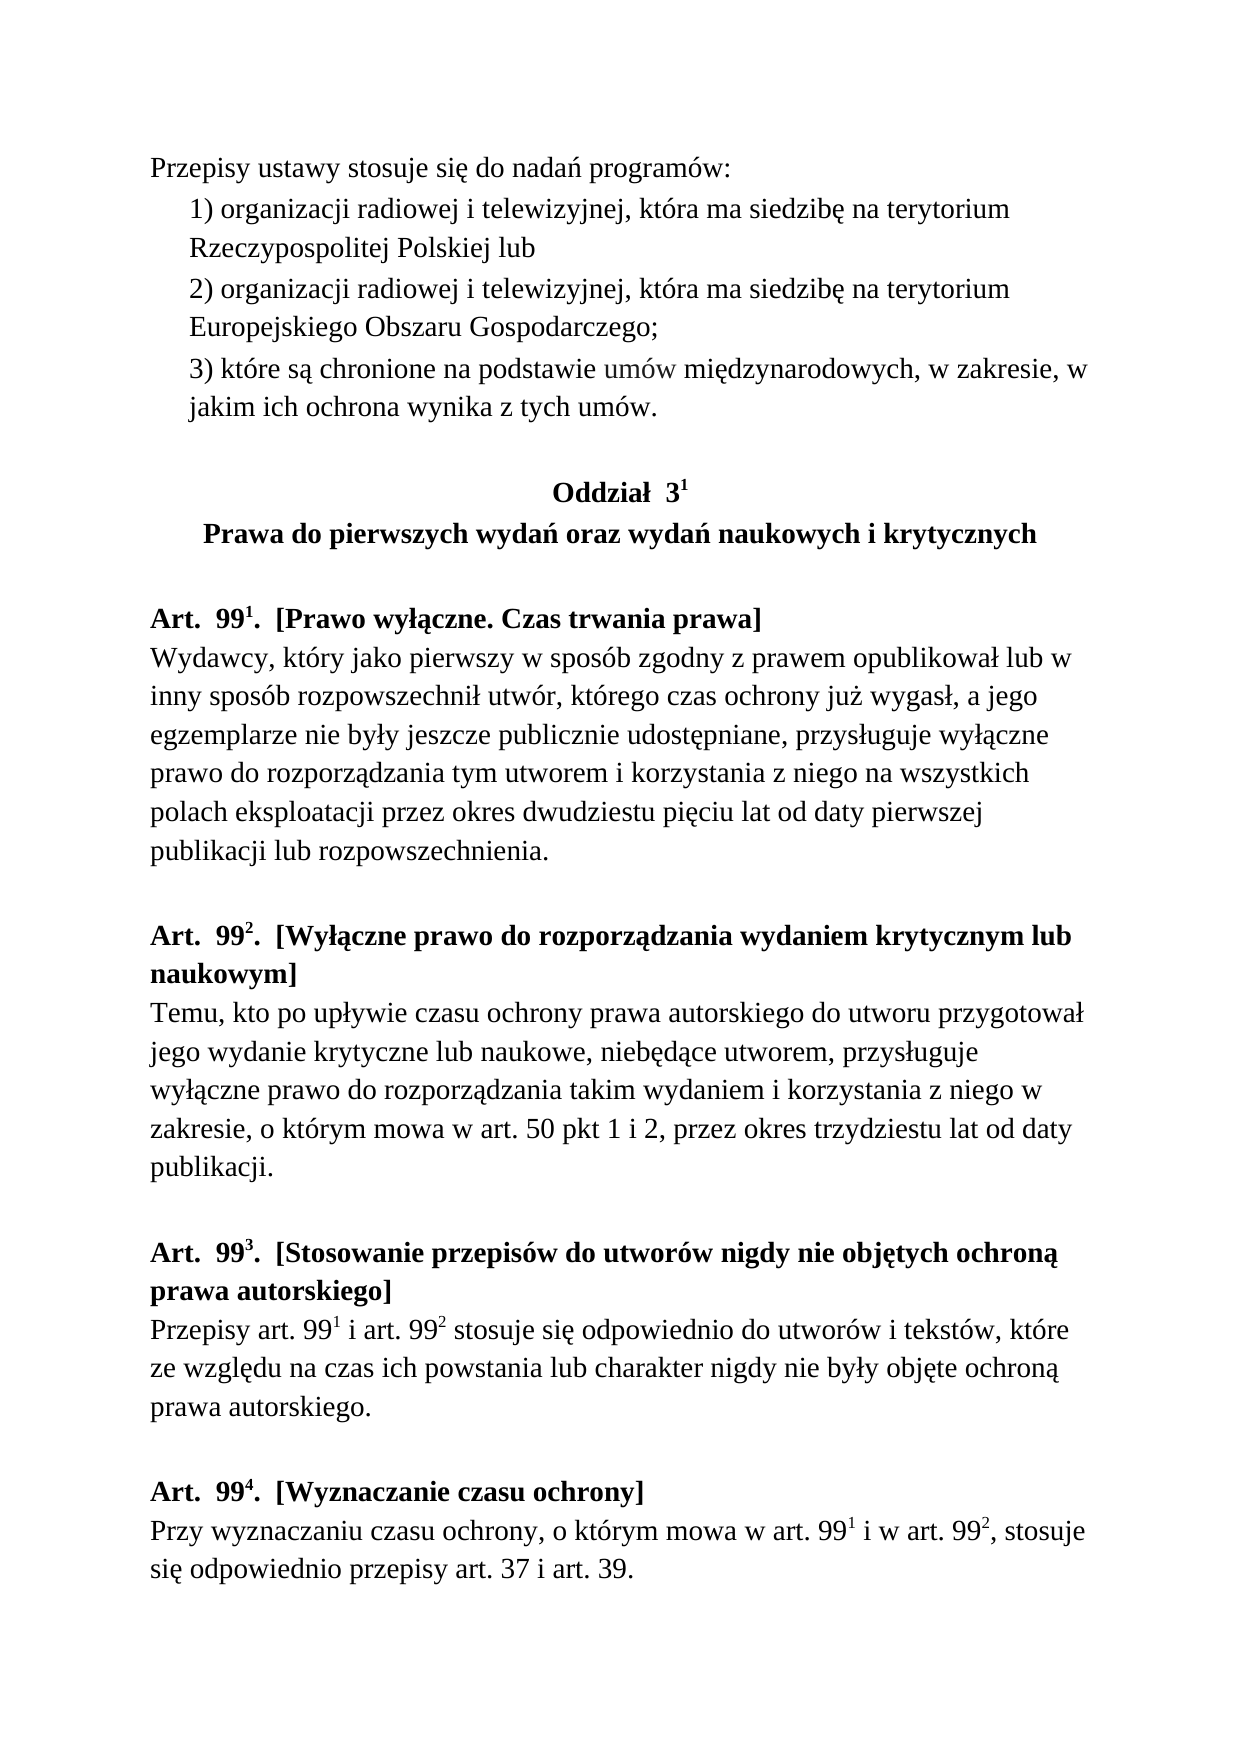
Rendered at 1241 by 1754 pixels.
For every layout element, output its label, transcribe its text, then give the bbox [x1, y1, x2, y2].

text Art. 993. [Stosowanie przepisów do utworów nigdy nie objętych ochroną prawa autorskiego] [150, 1235, 1090, 1307]
text 2) organizacji radiowej i telewizyjnej, która ma siedzibę na terytorium Europejskiego Obszaru Gospodarczego; [189, 271, 1090, 343]
text Oddział 31 [150, 475, 1090, 508]
text Wydawcy, który jako pierwszy w sposób zgodny z prawem opublikował lub w inny sposób rozpowszechnił utwór, którego czas ochrony już wygasł, a jego egzemplarze nie były jeszcze publicznie udostępniane, przysługuje wyłączne prawo do rozporządzania tym utworem i korzystania z niego na wszystkich polach eksploatacji przez okres dwudziestu pięciu lat od daty pierwszej publikacji lub rozpowszechnienia. [150, 640, 1090, 866]
text Przy wyznaczaniu czasu ochrony, o którym mowa w art. 991 i w art. 992, stosuje się odpowiednio przepisy art. 37 i art. 39. [150, 1513, 1090, 1585]
text Art. 994. [Wyznaczanie czasu ochrony] [150, 1474, 1090, 1508]
text 3) które są chronione na podstawie umów międzynarodowych, w zakresie, w jakim ich ochrona wynika z tych umów. [189, 351, 1090, 423]
text Art. 992. [Wyłączne prawo do rozporządzania wydaniem krytycznym lub naukowym] [150, 918, 1090, 990]
text Prawa do pierwszych wydań oraz wydań naukowych i krytycznych [150, 516, 1090, 549]
text 1) organizacji radiowej i telewizyjnej, która ma siedzibę na terytorium Rzeczypospolitej Polskiej lub [189, 191, 1090, 263]
text Art. 991. [Prawo wyłączne. Czas trwania prawa] [150, 601, 1090, 635]
text Temu, kto po upływie czasu ochrony prawa autorskiego do utworu przygotował jego wydanie krytyczne lub naukowe, niebędące utworem, przysługuje wyłączne prawo do rozporządzania takim wydaniem i korzystania z niego w zakresie, o którym mowa w art. 50 pkt 1 i 2, przez okres trzydziestu lat od daty publikacji. [150, 995, 1090, 1183]
text Przepisy art. 991 i art. 992 stosuje się odpowiednio do utworów i tekstów, które ze względu na czas ich powstania lub charakter nigdy nie były objęte ochroną prawa autorskiego. [150, 1312, 1090, 1422]
text Przepisy ustawy stosuje się do nadań programów: [150, 150, 1090, 183]
